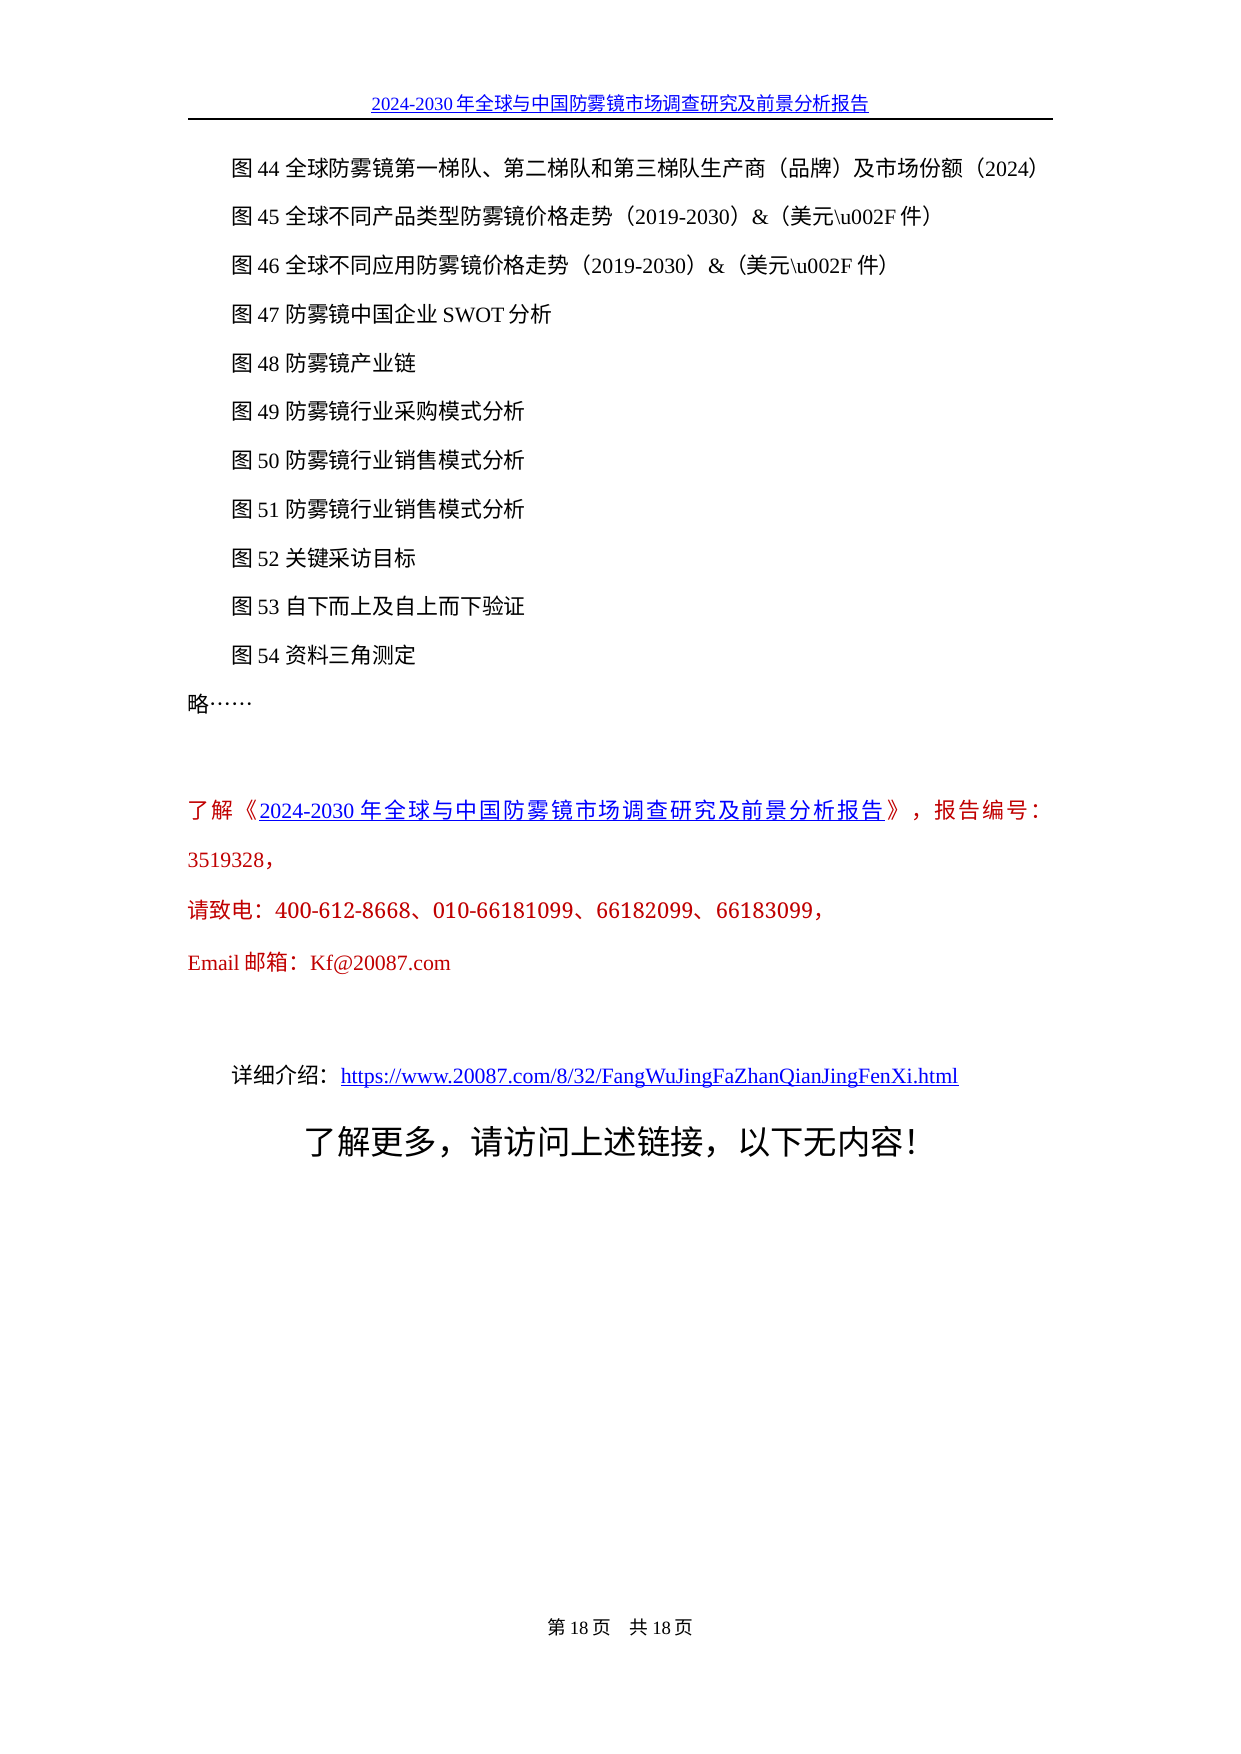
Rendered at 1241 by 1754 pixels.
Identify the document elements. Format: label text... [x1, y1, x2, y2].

text 详细介绍：https://www.20087.com/8/32/FangWuJingFaZhanQianJingFenXi.html [187, 1058, 1053, 1090]
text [187, 150, 1053, 719]
title 了解更多，请访问上述链接，以下无内容！ [187, 1108, 1053, 1173]
text Email邮箱：Kf@20087.com [187, 945, 1053, 977]
text 请致电：400-612-8668、010-66181099、66182099、66183099， [187, 893, 1053, 926]
text 了解《2024-2030年全球与中国防雾镜市场调查研究及前景分析报告》，报告编号：3519328， [187, 793, 1053, 874]
